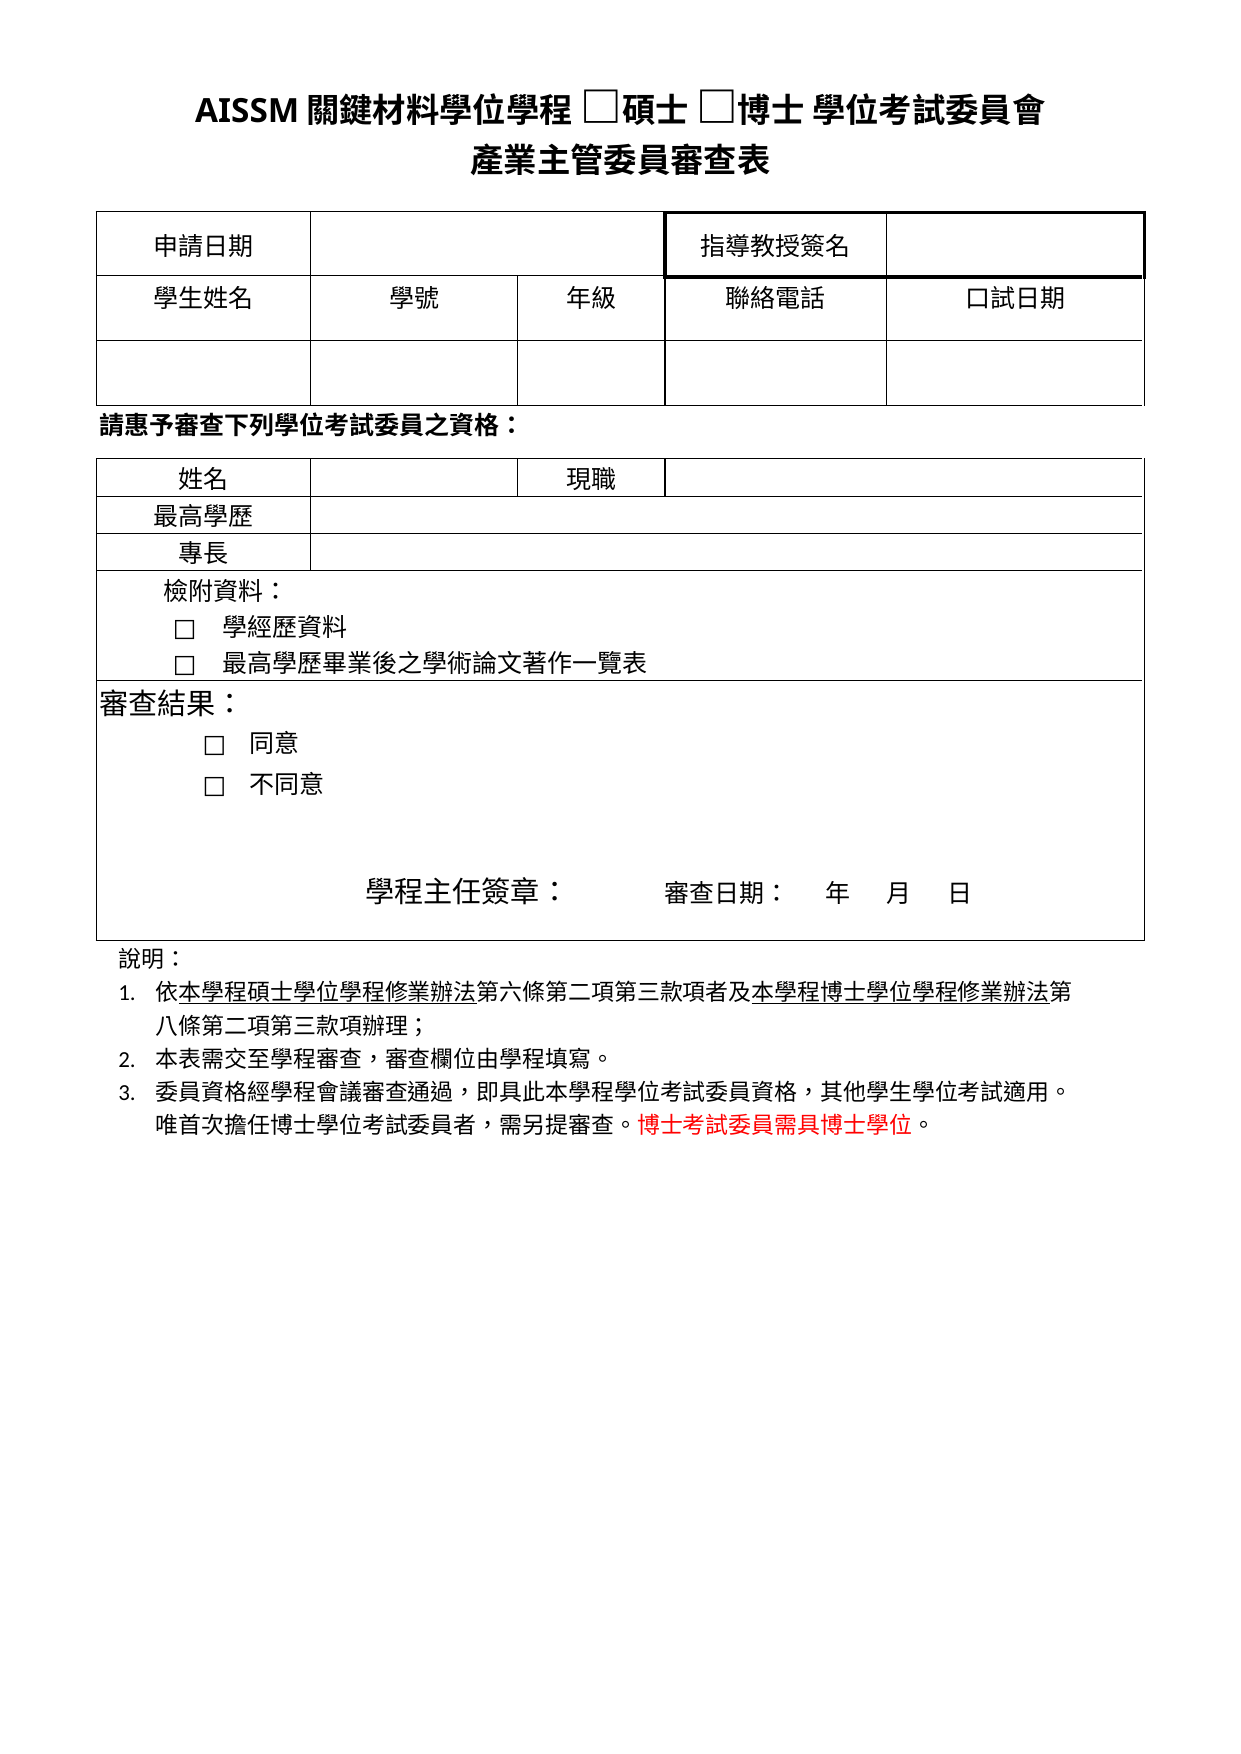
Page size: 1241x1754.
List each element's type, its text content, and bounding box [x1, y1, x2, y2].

text AISSM關鍵材料學位學程 □碩士 □博士 學位考試委員會 [118, 74, 1122, 134]
table_cell 年級 [518, 276, 664, 340]
table_header 指導教授簽名 [667, 214, 886, 275]
table_cell 請惠予審查下列學位考試委員之資格： [96, 405, 1144, 458]
table_cell 最高學歷 [97, 497, 310, 533]
table_cell [97, 341, 310, 404]
table_header 申請日期 [97, 212, 310, 275]
table_cell [311, 496, 1144, 533]
list 委員資格經學程會議審查通過，即具此本學程學位考試委員資格，其他學生學位考試適用。唯首次擔任博士學位考試委員者，需另提審查。博士考試委員需具博士學位。 [118, 1074, 1078, 1140]
table_header [311, 212, 663, 275]
table_cell [666, 341, 886, 404]
table_cell 學號 [311, 276, 517, 340]
table_cell 檢附資料： 學經歷資料 最高學歷畢業後之學術論文著作一覽表 [97, 570, 1144, 680]
table_cell 學生姓名 [97, 276, 310, 340]
table_cell [311, 341, 517, 404]
table_cell 專長 [97, 534, 310, 570]
table_cell 審查結果： 同意 不同意 學程主任簽章： 審查日期： 年 月 日 [97, 680, 1144, 940]
table_cell 聯絡電話 [666, 279, 886, 340]
text 說明： [118, 941, 1078, 974]
table_header [887, 214, 1143, 275]
table_cell [311, 533, 1144, 570]
table_cell [311, 459, 517, 496]
table_cell [887, 340, 1144, 404]
table_cell [666, 458, 1144, 496]
table_cell 現職 [518, 459, 664, 496]
list 本表需交至學程審查，審查欄位由學程填寫。 [118, 1041, 1078, 1074]
table_cell 姓名 [97, 459, 310, 496]
table_cell [518, 341, 664, 404]
table_cell 口試日期 [887, 275, 1144, 340]
list 依本學程碩士學位學程修業辦法第六條第二項第三款項者及本學程博士學位學程修業辦法第八條第二項第三款項辦理； [118, 974, 1078, 1041]
text 產業主管委員審查表 [118, 134, 1122, 182]
